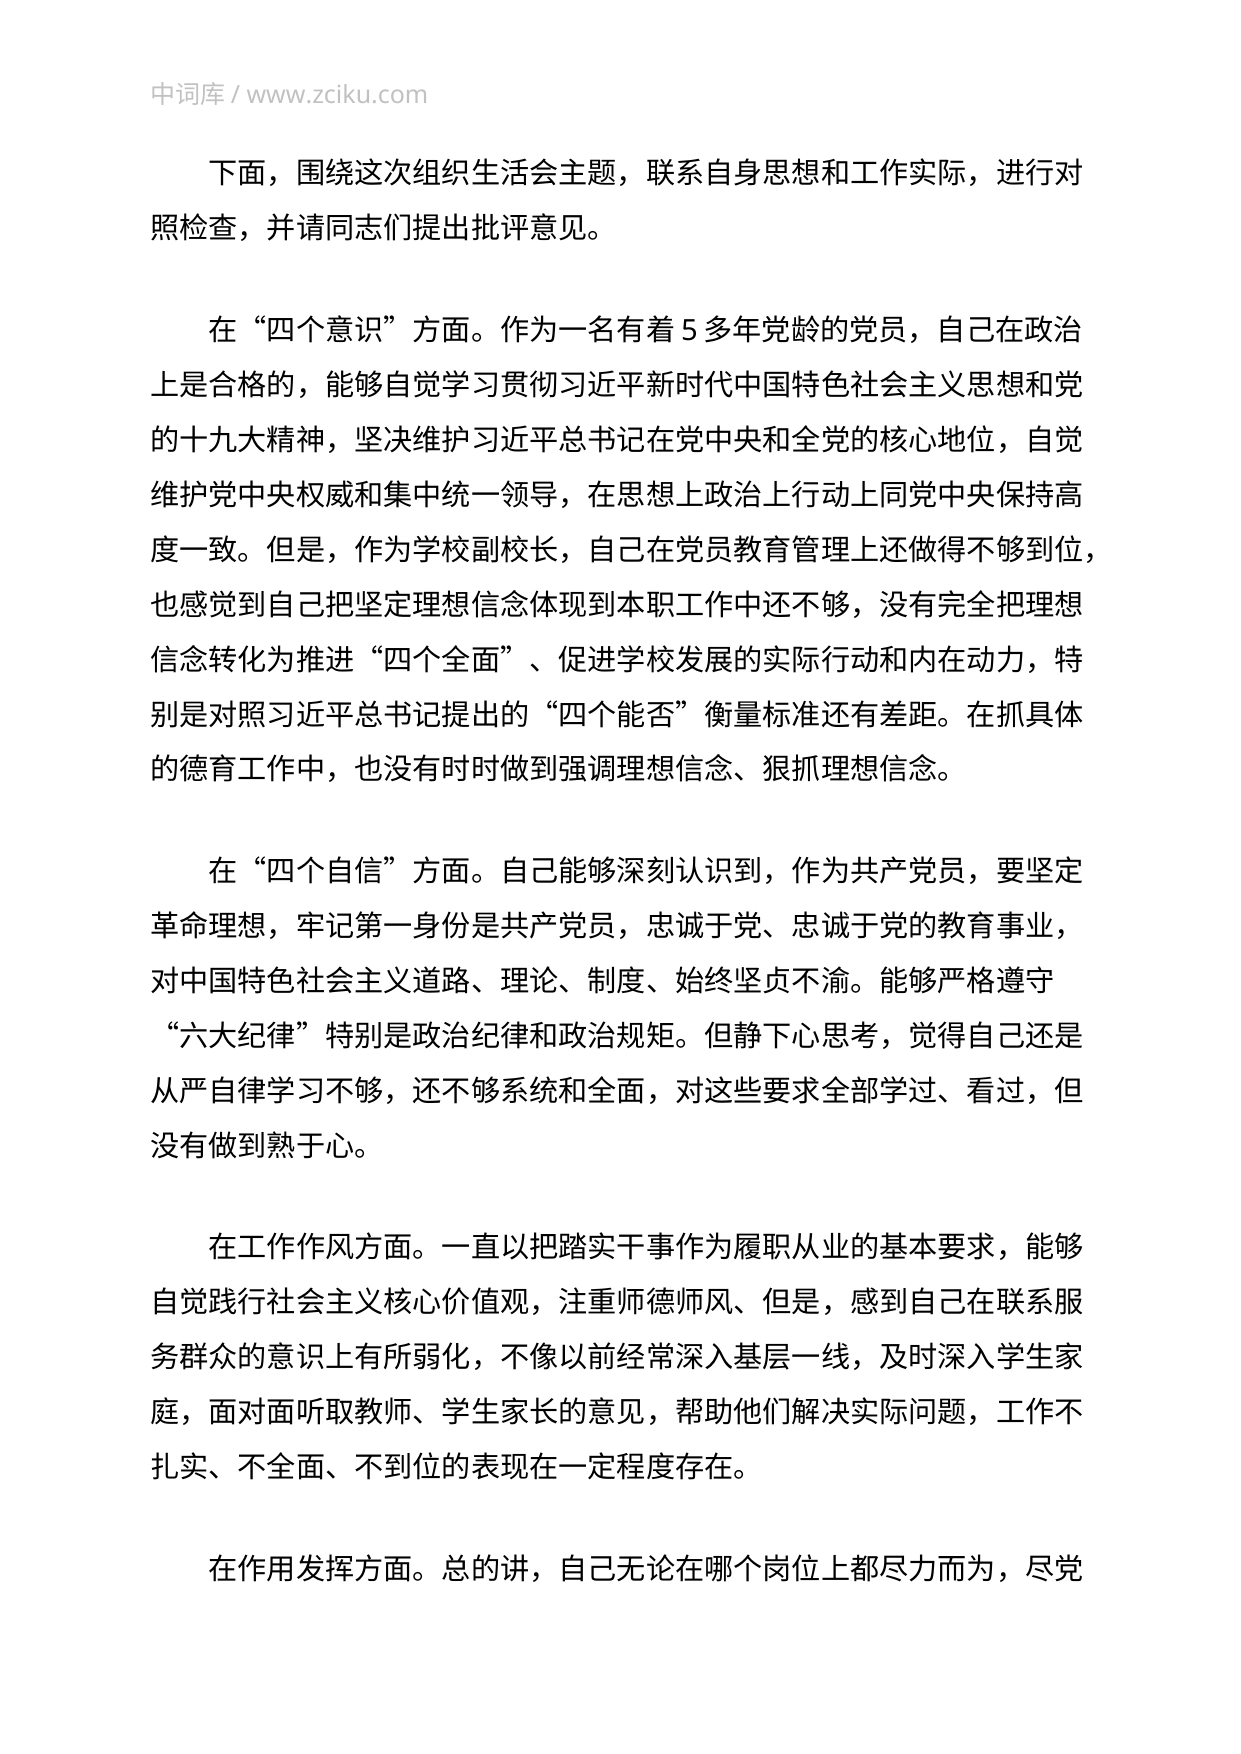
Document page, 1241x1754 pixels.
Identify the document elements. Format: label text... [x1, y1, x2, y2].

text 下面，围绕这次组织生活会主题，联系自身思想和工作实际，进行对照检查，并请同志们提出批评意见。 [150, 150, 1090, 247]
text 在“四个意识”方面。作为一名有着5多年党龄的党员，自己在政治上是合格的，能够自觉学习贯彻习近平新时代中国特色社会主义思想和党的十九大精神，坚决维护习近平总书记在党中央和全党的核心地位，自觉维护党中央权威和集中统一领导，在思想上政治上行动上同党中央保持高度一致。但是，作为学校副校长，自己在党员教育管理上还做得不够到位，也感觉到自己把坚定理想信念体现到本职工作中还不够，没有完全把理想信念转化为推进“四个全面”、促进学校发展的实际行动和内在动力，特别是对照习近平总书记提出的“四个能否”衡量标准还有差距。在抓具体的德育工作中，也没有时时做到强调理想信念、狠抓理想信念。 [150, 307, 1090, 788]
text 在“四个自信”方面。自己能够深刻认识到，作为共产党员，要坚定革命理想，牢记第一身份是共产党员，忠诚于党、忠诚于党的教育事业，对中国特色社会主义道路、理论、制度、始终坚贞不渝。能够严格遵守“六大纪律”特别是政治纪律和政治规矩。但静下心思考，觉得自己还是从严自律学习不够，还不够系统和全面，对这些要求全部学过、看过，但没有做到熟于心。 [150, 848, 1090, 1164]
text 在工作作风方面。一直以把踏实干事作为履职从业的基本要求，能够自觉践行社会主义核心价值观，注重师德师风、但是，感到自己在联系服务群众的意识上有所弱化，不像以前经常深入基层一线，及时深入学生家庭，面对面听取教师、学生家长的意见，帮助他们解决实际问题，工作不扎实、不全面、不到位的表现在一定程度存在。 [150, 1224, 1090, 1486]
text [150, 1545, 1090, 1588]
